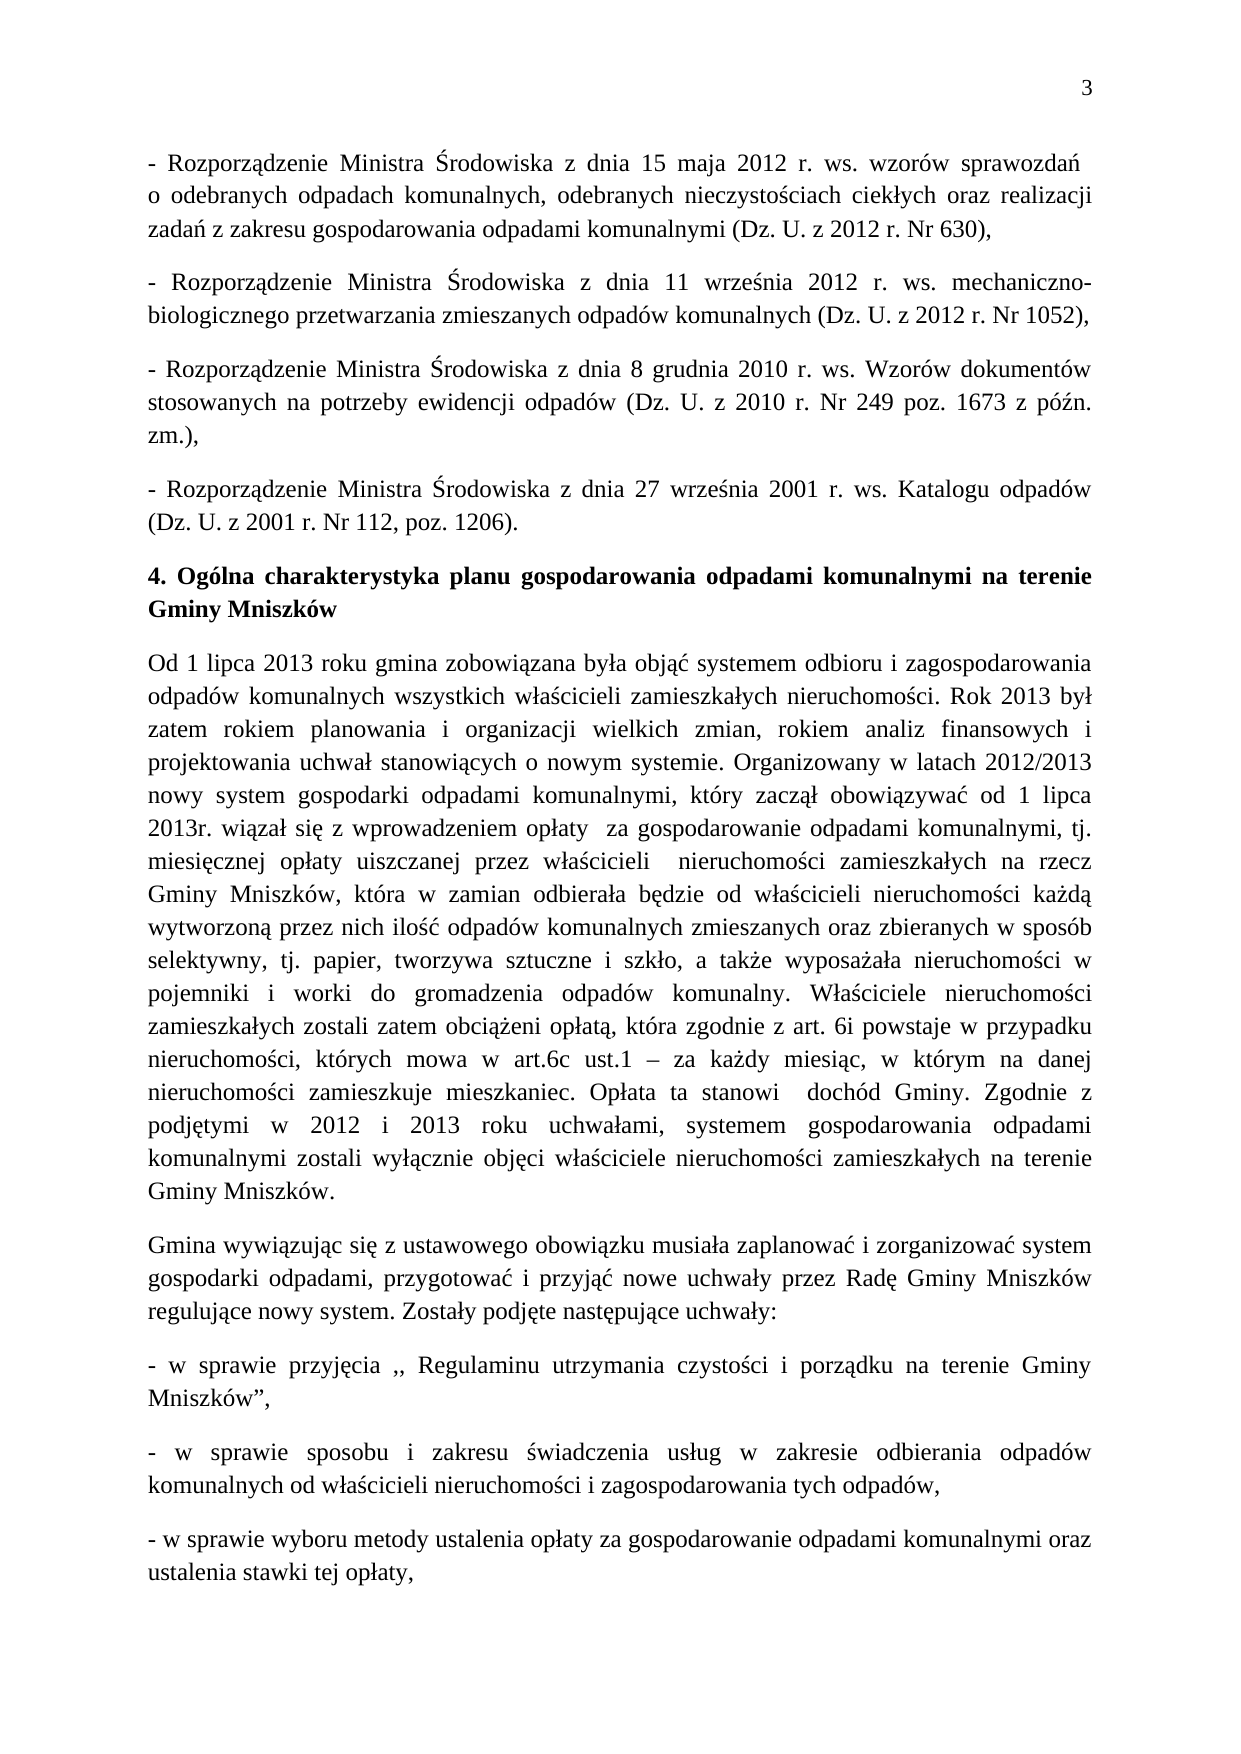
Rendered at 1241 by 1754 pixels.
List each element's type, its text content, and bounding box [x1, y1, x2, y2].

text 4. Ogólna charakterystyka planu gospodarowania odpadami komunalnymi na terenie Gminy Mniszków [148, 561, 1093, 623]
text - Rozporządzenie Ministra Środowiska z dnia 8 grudnia 2010 r. ws. Wzorów dokumentów stosowanych na potrzeby ewidencji odpadów (Dz. U. z 2010 r. Nr 249 poz. 1673 z późn. zm.), [148, 354, 1093, 449]
text Gmina wywiązując się z ustawowego obowiązku musiała zaplanować i zorganizować system gospodarki odpadami, przygotować i przyjąć nowe uchwały przez Radę Gminy Mniszków regulujące nowy system. Zostały podjęte następujące uchwały: [148, 1230, 1093, 1325]
text - Rozporządzenie Ministra Środowiska z dnia 15 maja 2012 r. ws. wzorów sprawozdań o odebranych odpadach komunalnych, odebranych nieczystościach ciekłych oraz realizacji zadań z zakresu gospodarowania odpadami komunalnymi (Dz. U. z 2012 r. Nr 630), [148, 148, 1093, 242]
text - w sprawie wyboru metody ustalenia opłaty za gospodarowanie odpadami komunalnymi oraz ustalenia stawki tej opłaty, [148, 1524, 1093, 1586]
text Od 1 lipca 2013 roku gmina zobowiązana była objąć systemem odbioru i zagospodarowania odpadów komunalnych wszystkich właścicieli zamieszkałych nieruchomości. Rok 2013 był zatem rokiem planowania i organizacji wielkich zmian, rokiem analiz finansowych i projektowania uchwał stanowiących o nowym systemie. Organizowany w latach 2012/2013 nowy system gospodarki odpadami komunalnymi, który zaczął obowiązywać od 1 lipca 2013r. wiązał się z wprowadzeniem opłaty za gospodarowanie odpadami komunalnymi, tj. miesięcznej opłaty uiszczanej przez właścicieli nieruchomości zamieszkałych na rzecz Gminy Mniszków, która w zamian odbierała będzie od właścicieli nieruchomości każdą wytworzoną przez nich ilość odpadów komunalnych zmieszanych oraz zbieranych w sposób selektywny, tj. papier, tworzywa sztuczne i szkło, a także wyposażała nieruchomości w pojemniki i worki do gromadzenia odpadów komunalny. Właściciele nieruchomości zamieszkałych zostali zatem obciążeni opłatą, która zgodnie z art. 6i powstaje w przypadku nieruchomości, których mowa w art.6c ust.1 – za każdy miesiąc, w którym na danej nieruchomości zamieszkuje mieszkaniec. Opłata ta stanowi dochód Gminy. Zgodnie z podjętymi w 2012 i 2013 roku uchwałami, systemem gospodarowania odpadami komunalnymi zostali wyłącznie objęci właściciele nieruchomości zamieszkałych na terenie Gminy Mniszków. [148, 648, 1093, 1205]
text - Rozporządzenie Ministra Środowiska z dnia 27 września 2001 r. ws. Katalogu odpadów (Dz. U. z 2001 r. Nr 112, poz. 1206). [148, 474, 1093, 536]
text - w sprawie przyjęcia ,, Regulaminu utrzymania czystości i porządku na terenie Gminy Mniszków”, [148, 1350, 1093, 1412]
text - w sprawie sposobu i zakresu świadczenia usług w zakresie odbierania odpadów komunalnych od właścicieli nieruchomości i zagospodarowania tych odpadów, [148, 1437, 1093, 1499]
text - Rozporządzenie Ministra Środowiska z dnia 11 września 2012 r. ws. mechaniczno-biologicznego przetwarzania zmieszanych odpadów komunalnych (Dz. U. z 2012 r. Nr 1052), [148, 267, 1093, 329]
